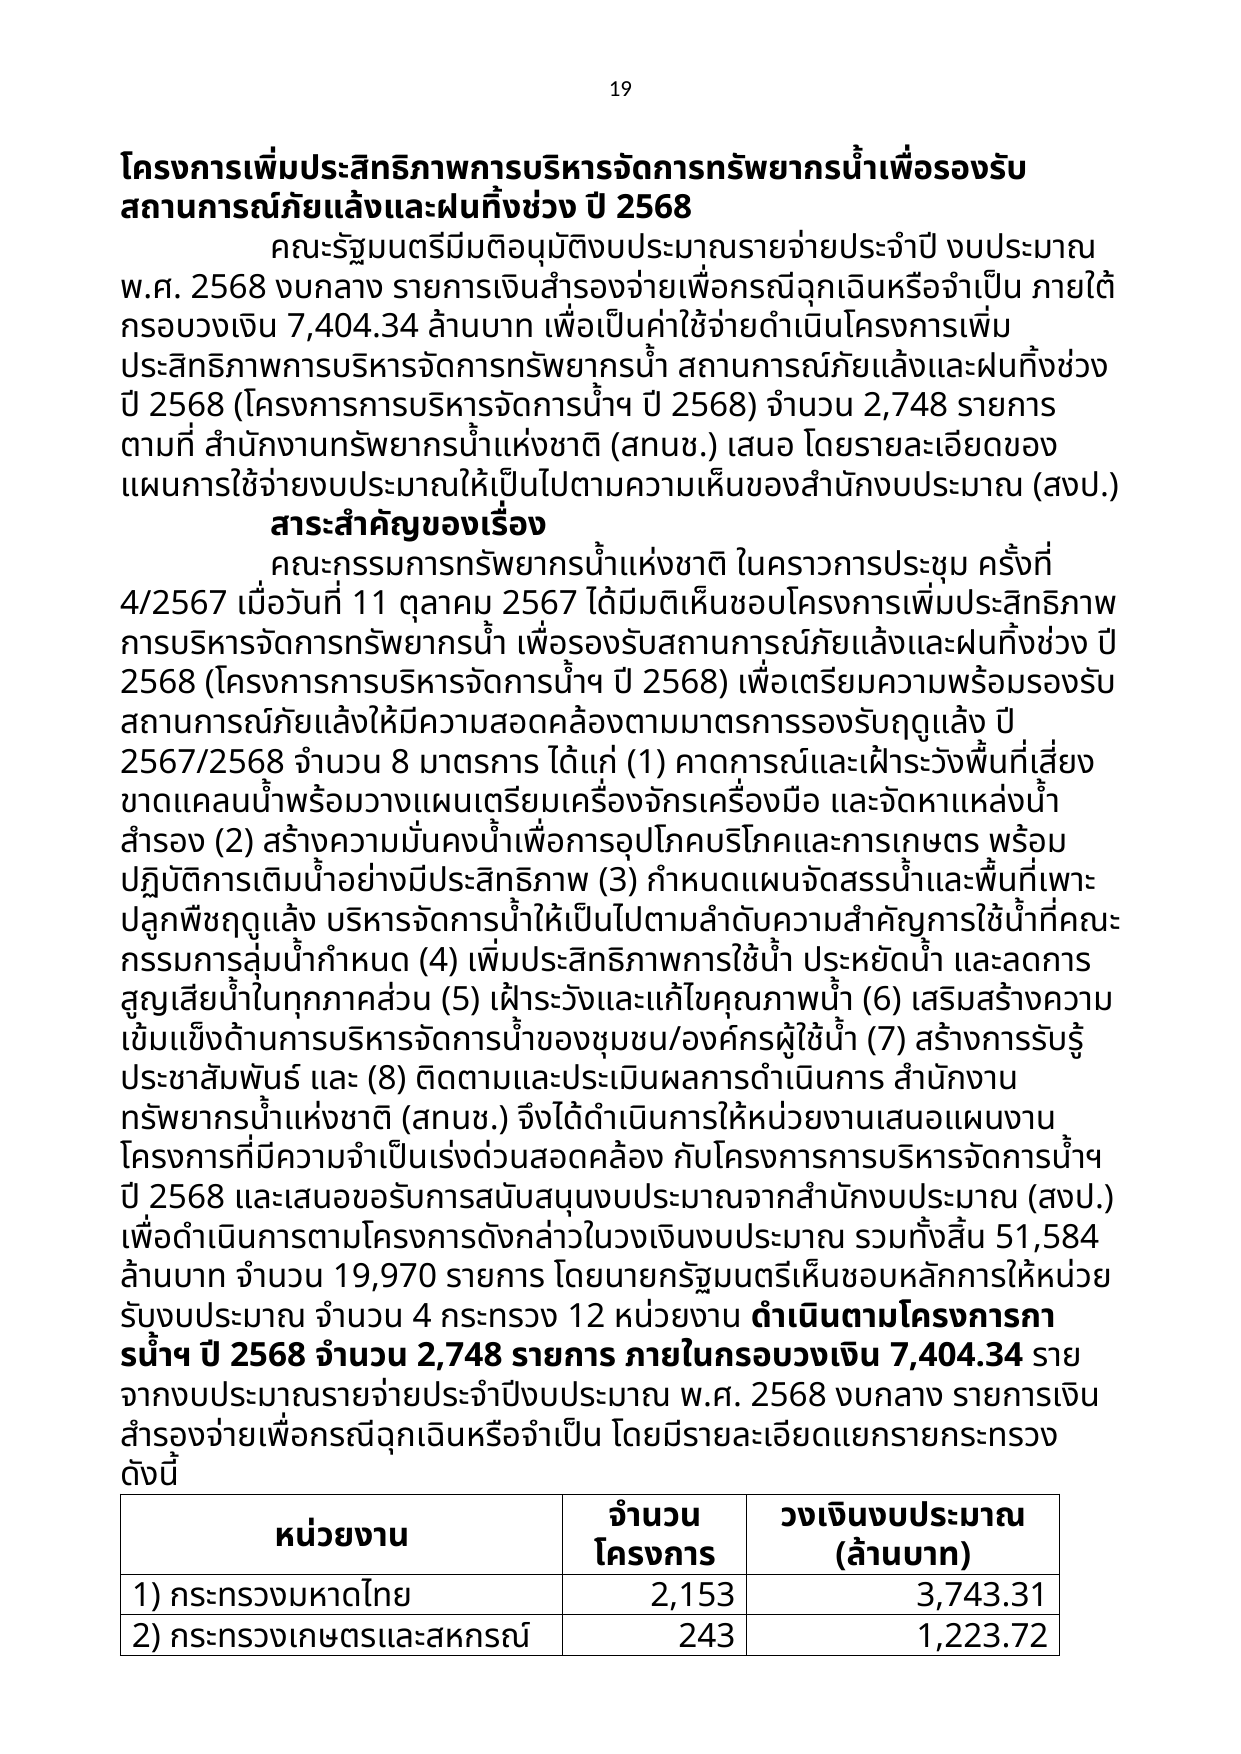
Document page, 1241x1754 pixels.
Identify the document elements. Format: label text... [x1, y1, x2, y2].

table_header จำนวนโครงการ [563, 1495, 746, 1574]
table_cell 1) กระทรวงมหาดไทย [121, 1575, 562, 1614]
table_cell 1,223.72 [747, 1615, 1059, 1655]
table_cell 3,743.31 [747, 1575, 1059, 1614]
table_header หน่วยงาน [121, 1495, 562, 1574]
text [120, 148, 1120, 227]
text คณะรัฐมนตรีมีมติอนุมัติงบประมาณรายจ่ายประจำปี งบประมาณ พ.ศ. 2568 งบกลาง รายการเงินสำรองจ่ายเพื่อกรณีฉุกเฉินหรือจำเป็น ภายใต้กรอบวงเงิน 7,404.34 ล้านบาท เพื่อเป็นค่าใช้จ่ายดำเนินโครงการเพิ่มประสิทธิภาพการบริหารจัดการทรัพยากรน้ำ สถานการณ์ภัยแล้งและฝนทิ้งช่วง ปี 2568 (โครงการการบริหารจัดการน้ำฯ ปี 2568) จำนวน 2,748 รายการ ตามที่ สำนักงานทรัพยากรน้ำแห่งชาติ (สทนช.) เสนอ โดยรายละเอียดของแผนการใช้จ่ายงบประมาณให้เป็นไปตามความเห็นของสำนักงบประมาณ (สงป.) [120, 227, 1120, 504]
table_cell 2) กระทรวงเกษตรและสหกรณ์ [121, 1615, 562, 1655]
table_header วงเงินงบประมาณ (ล้านบาท) [747, 1495, 1059, 1574]
table_cell 2,153 [563, 1575, 746, 1614]
text คณะกรรมการทรัพยากรน้ำแห่งชาติ ในคราวการประชุม ครั้งที่ 4/2567 เมื่อวันที่ 11 ตุลาคม 2567 ได้มีมติเห็นชอบโครงการเพิ่มประสิทธิภาพการบริหารจัดการทรัพยากรน้ำ เพื่อรองรับสถานการณ์ภัยแล้งและฝนทิ้งช่วง ปี 2568 (โครงการการบริหารจัดการน้ำฯ ปี 2568) เพื่อเตรียมความพร้อมรองรับสถานการณ์ภัยแล้งให้มีความสอดคล้องตามมาตรการรองรับฤดูแล้ง ปี 2567/2568 จำนวน 8 มาตรการ ได้แก่ (1) คาดการณ์และเฝ้าระวังพื้นที่เสี่ยงขาดแคลนน้ำพร้อมวางแผนเตรียมเครื่องจักรเครื่องมือ และจัดหาแหล่งน้ำสำรอง (2) สร้างความมั่นคงน้ำเพื่อการอุปโภคบริโภคและการเกษตร พร้อมปฏิบัติการเติมน้ำอย่างมีประสิทธิภาพ (3) กำหนดแผนจัดสรรน้ำและพื้นที่เพาะปลูกพืชฤดูแล้ง บริหารจัดการน้ำให้เป็นไปตามลำดับความสำคัญการใช้น้ำที่คณะกรรมการลุ่มน้ำกำหนด (4) เพิ่มประสิทธิภาพการใช้น้ำ ประหยัดน้ำ และลดการสูญเสียน้ำในทุกภาคส่วน (5) เฝ้าระวังและแก้ไขคุณภาพน้ำ (6) เสริมสร้างความเข้มแข็งด้านการบริหารจัดการน้ำของชุมชน/องค์กรผู้ใช้น้ำ (7) สร้างการรับรู้ประชาสัมพันธ์ และ (8) ติดตามและประเมินผลการดำเนินการ สำนักงานทรัพยากรน้ำแห่งชาติ (สทนช.) จึงได้ดำเนินการให้หน่วยงานเสนอแผนงานโครงการที่มีความจำเป็นเร่งด่วนสอดคล้อง กับโครงการการบริหารจัดการน้ำฯ ปี 2568 และเสนอขอรับการสนับสนุนงบประมาณจากสำนักงบประมาณ (สงป.) เพื่อดำเนินการตามโครงการดังกล่าวในวงเงินงบประมาณ รวมทั้งสิ้น 51,584 ล้านบาท จำนวน 19,970 รายการ โดยนายกรัฐมนตรีเห็นชอบหลักการให้หน่วยรับงบประมาณ จำนวน 4 กระทรวง 12 หน่วยงาน ดำเนินตามโครงการการน้ำฯ ปี 2568 จำนวน 2,748 รายการ ภายในกรอบวงเงิน 7,404.34 รายจากงบประมาณรายจ่ายประจำปีงบประมาณ พ.ศ. 2568 งบกลาง รายการเงินสำรองจ่ายเพื่อกรณีฉุกเฉินหรือจำเป็น โดยมีรายละเอียดแยกรายกระทรวง ดังนี้ [120, 543, 1120, 1493]
table_cell 243 [563, 1615, 746, 1655]
text สาระสำคัญของเรื่อง [120, 504, 1120, 543]
